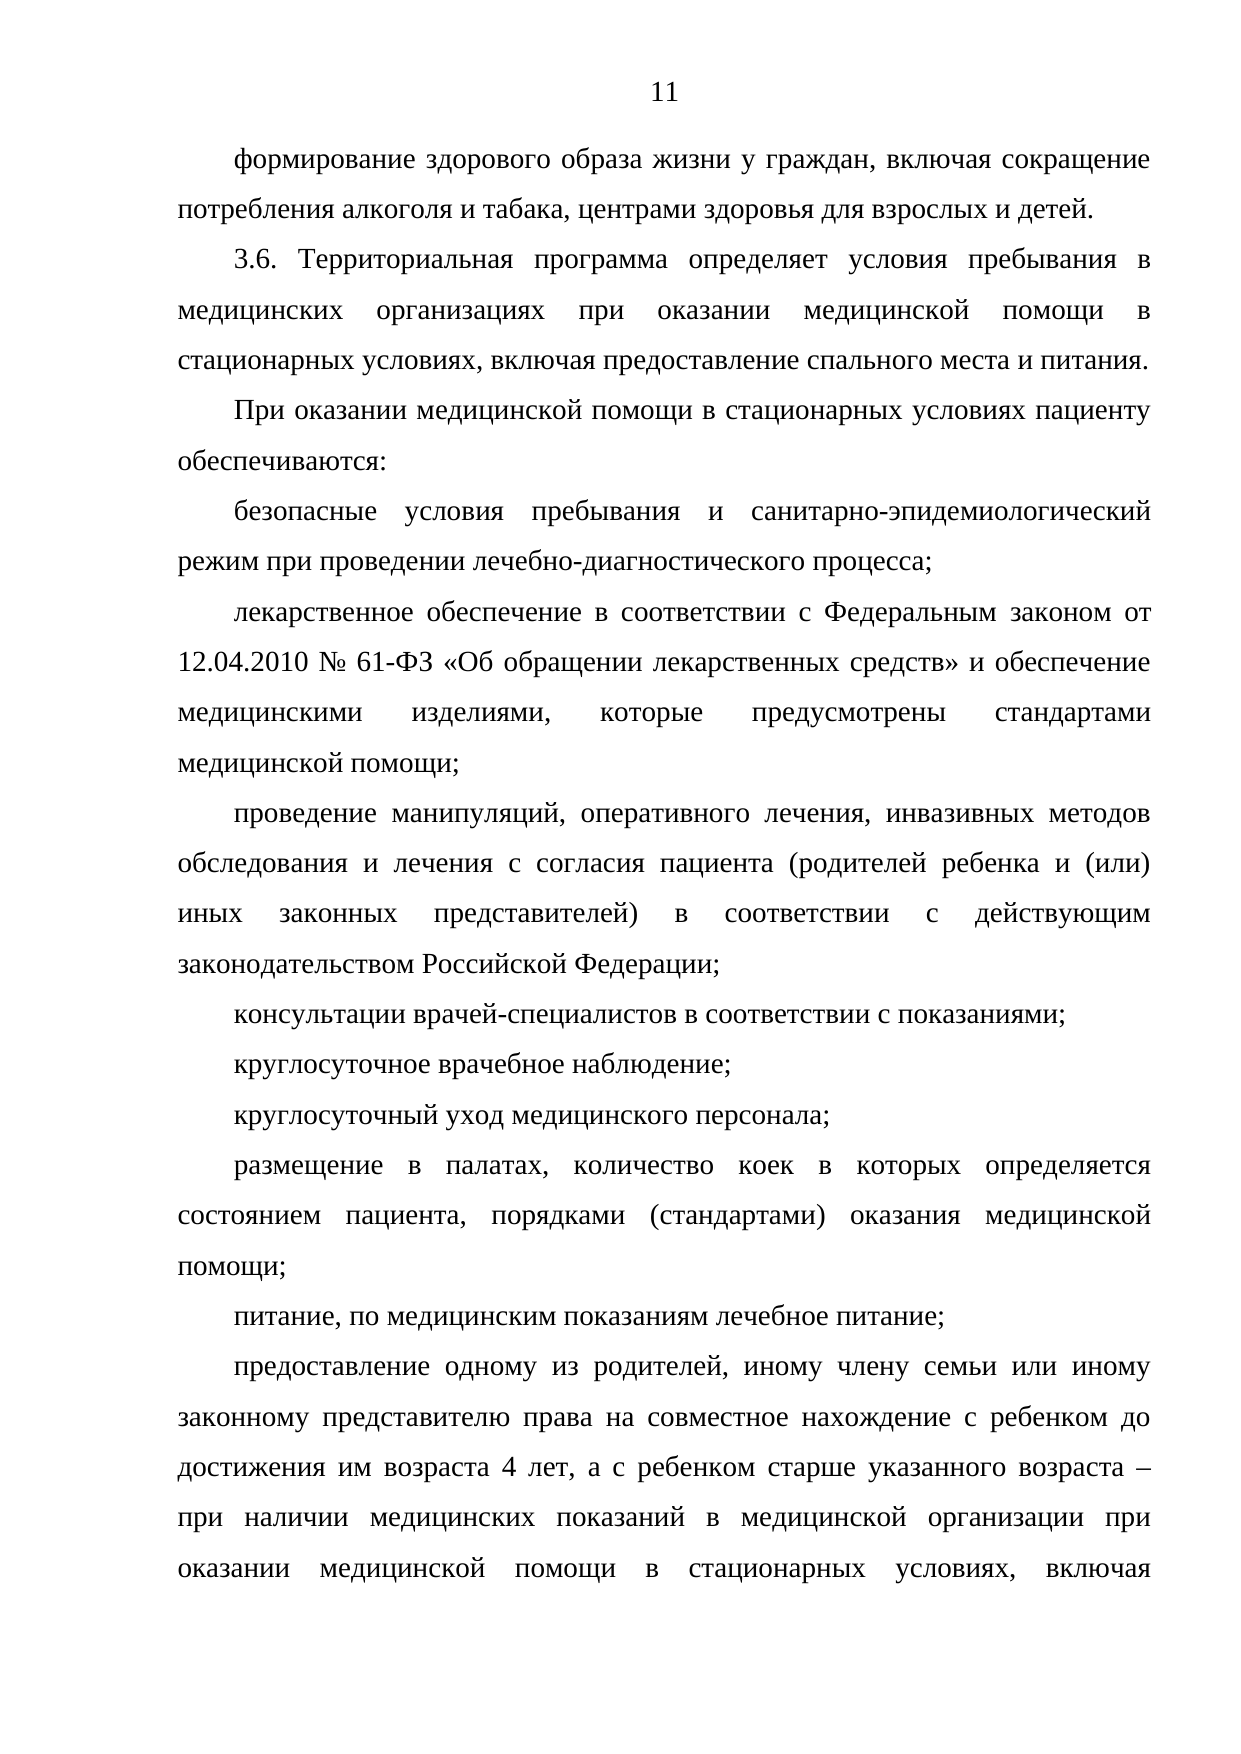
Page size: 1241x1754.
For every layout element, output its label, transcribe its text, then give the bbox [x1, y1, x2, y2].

text круглосуточное врачебное наблюдение; [177, 1047, 1152, 1080]
text лекарственное обеспечение в соответствии с Федеральным законом от 12.04.2010 № 61-ФЗ «Об обращении лекарственных средств» и обеспечение медицинскими изделиями, которые предусмотрены стандартами медицинской помощи; [177, 594, 1152, 778]
text круглосуточный уход медицинского персонала; [177, 1097, 1152, 1130]
text консультации врачей-специалистов в соответствии с показаниями; [177, 996, 1152, 1030]
text питание, по медицинским показаниям лечебное питание; [177, 1298, 1152, 1332]
text формирование здорового образа жизни у граждан, включая сокращение потребления алкоголя и табака, центрами здоровья для взрослых и детей. [177, 141, 1152, 225]
text 3.6. Территориальная программа определяет условия пребывания в медицинских организациях при оказании медицинской помощи в стационарных условиях, включая предоставление спального места и питания. [177, 242, 1152, 376]
text При оказании медицинской помощи в стационарных условиях пациенту обеспечиваются: [177, 392, 1152, 476]
text размещение в палатах, количество коек в которых определяется состоянием пациента, порядками (стандартами) оказания медицинской помощи; [177, 1147, 1152, 1281]
text безопасные условия пребывания и санитарно-эпидемиологический режим при проведении лечебно-диагностического процесса; [177, 493, 1152, 577]
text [177, 1348, 1152, 1583]
text проведение манипуляций, оперативного лечения, инвазивных методов обследования и лечения с согласия пациента (родителей ребенка и (или) иных законных представителей) в соответствии с действующим законодательством Российской Федерации; [177, 795, 1152, 979]
